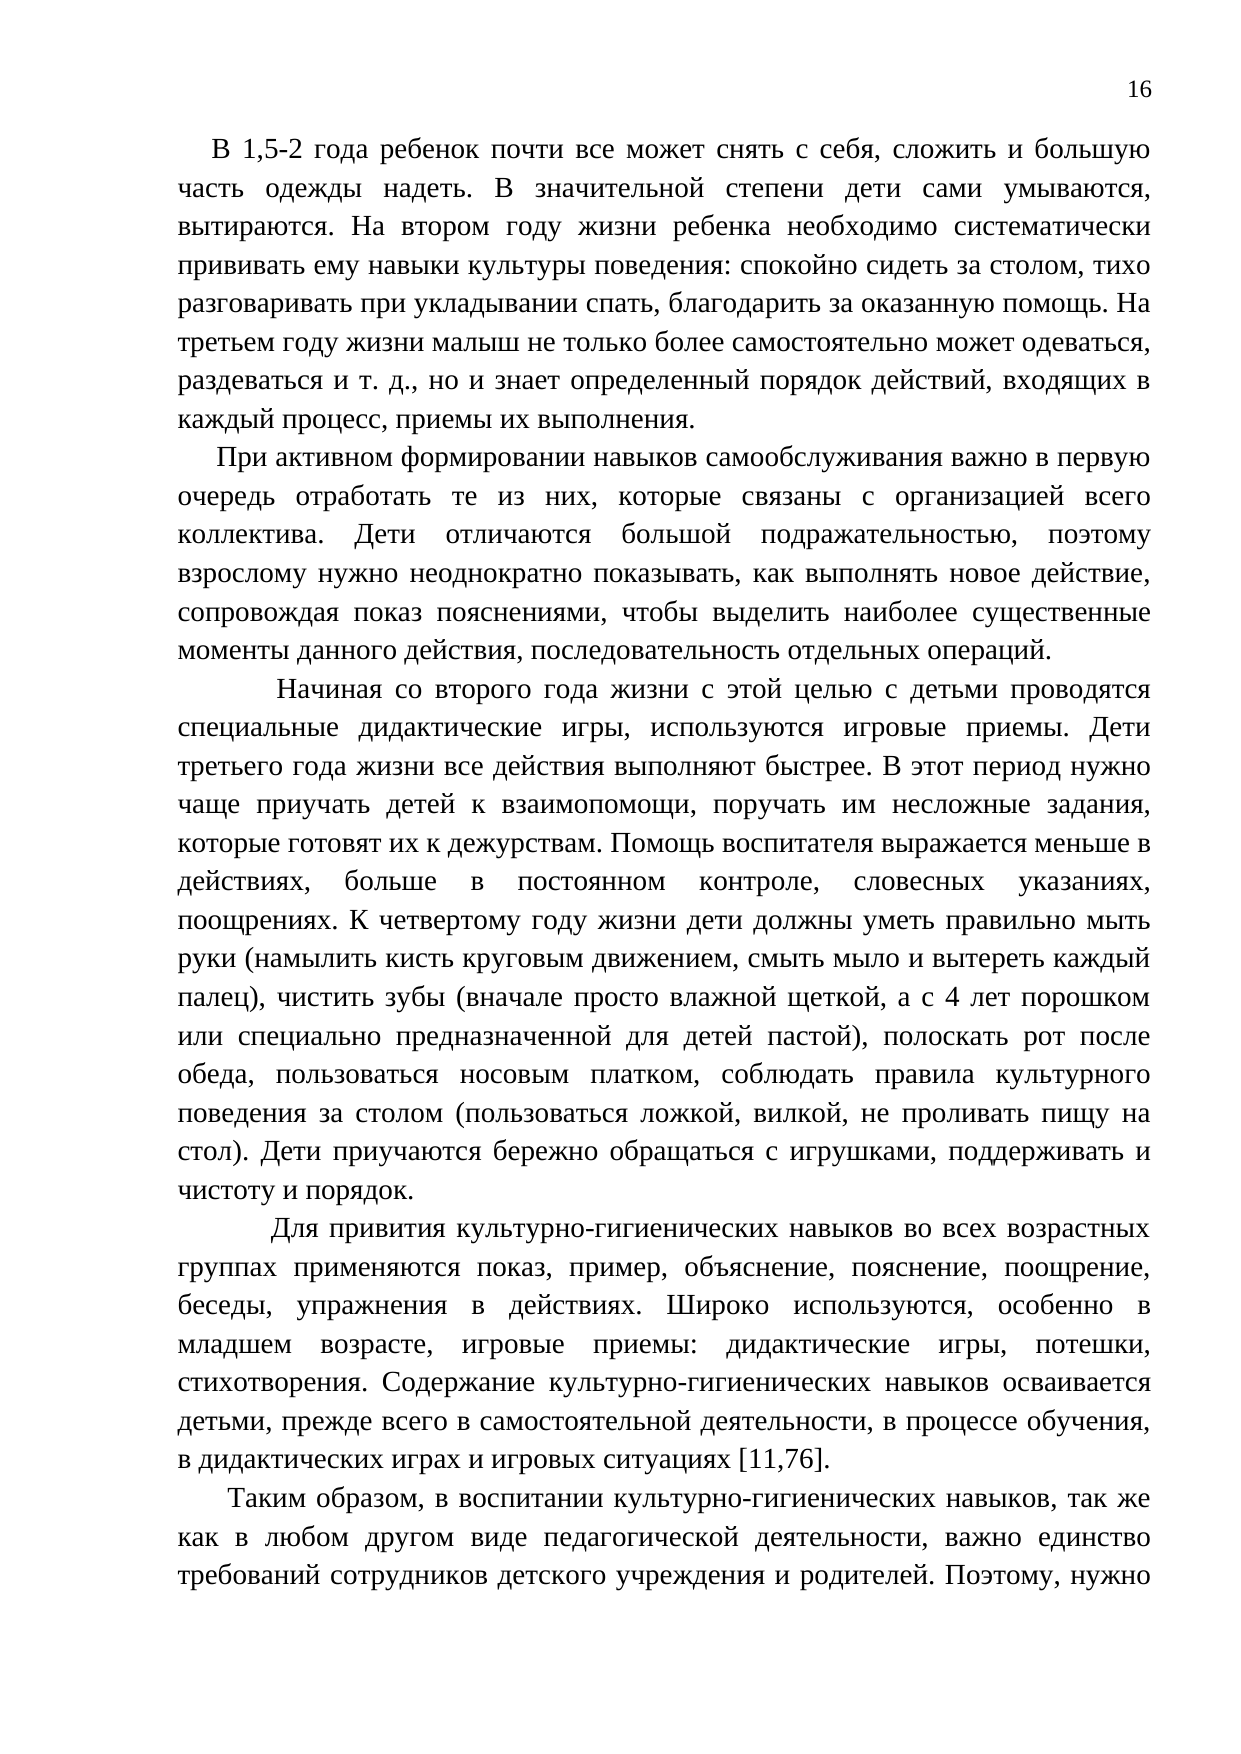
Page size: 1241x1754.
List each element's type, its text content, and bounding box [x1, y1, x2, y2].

text В 1,5-2 года ребенок почти все может снять с себя, сложить и большую часть одежды надеть. В значительной степени дети сами умываются, вытираются. На втором году жизни ребенка необходимо систематически прививать ему навыки культуры поведения: спокойно сидеть за столом, тихо разговаривать при укладывании спать, благодарить за оказанную помощь. На третьем году жизни малыш не только более самостоятельно может одеваться, раздеваться и т. д., но и знает определенный порядок действий, входящих в каждый процесс, приемы их выполнения. [177, 131, 1152, 434]
text При активном формировании навыков самообслуживания важно в первую очередь отработать те из них, которые связаны с организацией всего коллектива. Дети отличаются большой подражательностью, поэтому взрослому нужно неоднократно показывать, как выполнять новое действие, сопровождая показ пояснениями, чтобы выделить наиболее существенные моменты данного действия, последовательность отдельных операций. [177, 439, 1152, 666]
text Начиная со второго года жизни с этой целью с детьми проводятся специальные дидактические игры, используются игровые приемы. Дети третьего года жизни все действия выполняют быстрее. В этот период нужно чаще приучать детей к взаимопомощи, поручать им несложные задания, которые готовят их к дежурствам. Помощь воспитателя выражается меньше в действиях, больше в постоянном контроле, словесных указаниях, поощрениях. К четвертому году жизни дети должны уметь правильно мыть руки (намылить кисть круговым движением, смыть мыло и вытереть каждый палец), чистить зубы (вначале просто влажной щеткой, а с 4 лет порошком или специально предназначенной для детей пастой), полоскать рот после обеда, пользоваться носовым платком, соблюдать правила культурного поведения за столом (пользоваться ложкой, вилкой, не проливать пищу на стол). Дети приучаются бережно обращаться с игрушками, поддерживать и чистоту и порядок. [177, 671, 1152, 1205]
text Для привития культурно-гигиенических навыков во всех возрастных группах применяются показ, пример, объяснение, пояснение, поощрение, беседы, упражнения в действиях. Широко используются, особенно в младшем возрасте, игровые приемы: дидактические игры, потешки, стихотворения. Содержание культурно-гигиенических навыков осваивается детьми, прежде всего в самостоятельной деятельности, в процессе обучения, в дидактических играх и игровых ситуациях [11,76]. [177, 1210, 1152, 1475]
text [177, 1480, 1152, 1591]
